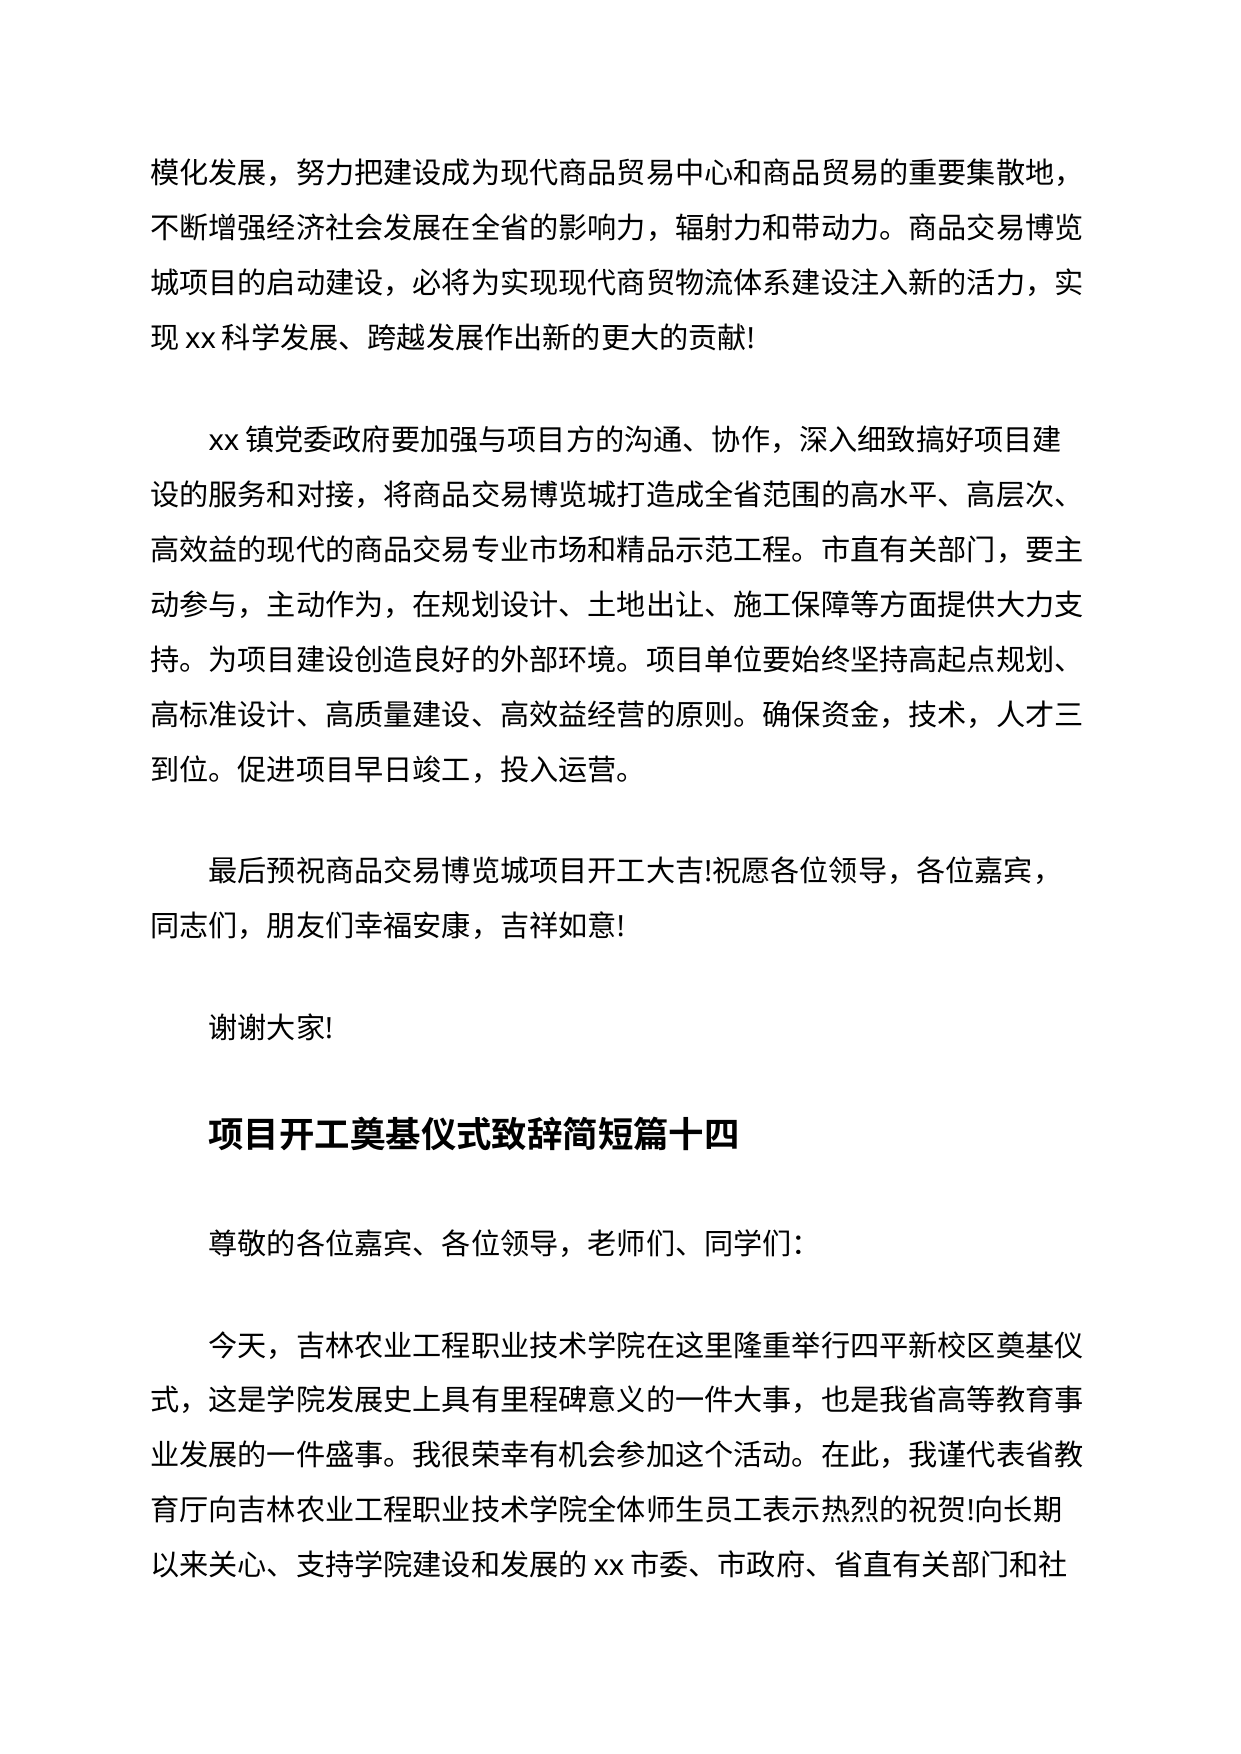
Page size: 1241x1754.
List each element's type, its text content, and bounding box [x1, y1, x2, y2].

text 项目开工奠基仪式致辞简短篇十四 [150, 1107, 1090, 1158]
text xx镇党委政府要加强与项目方的沟通、协作，深入细致搞好项目建设的服务和对接，将商品交易博览城打造成全省范围的高水平、高层次、高效益的现代的商品交易专业市场和精品示范工程。市直有关部门，要主动参与，主动作为，在规划设计、土地出让、施工保障等方面提供大力支持。为项目建设创造良好的外部环境。项目单位要始终坚持高起点规划、高标准设计、高质量建设、高效益经营的原则。确保资金，技术，人才三到位。促进项目早日竣工，投入运营。 [150, 417, 1090, 788]
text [150, 150, 1090, 357]
text 谢谢大家! [150, 1005, 1090, 1047]
text 最后预祝商品交易博览城项目开工大吉!祝愿各位领导，各位嘉宾，同志们，朋友们幸福安康，吉祥如意! [150, 848, 1090, 945]
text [150, 1322, 1090, 1584]
text 尊敬的各位嘉宾、各位领导，老师们、同学们： [150, 1220, 1090, 1263]
